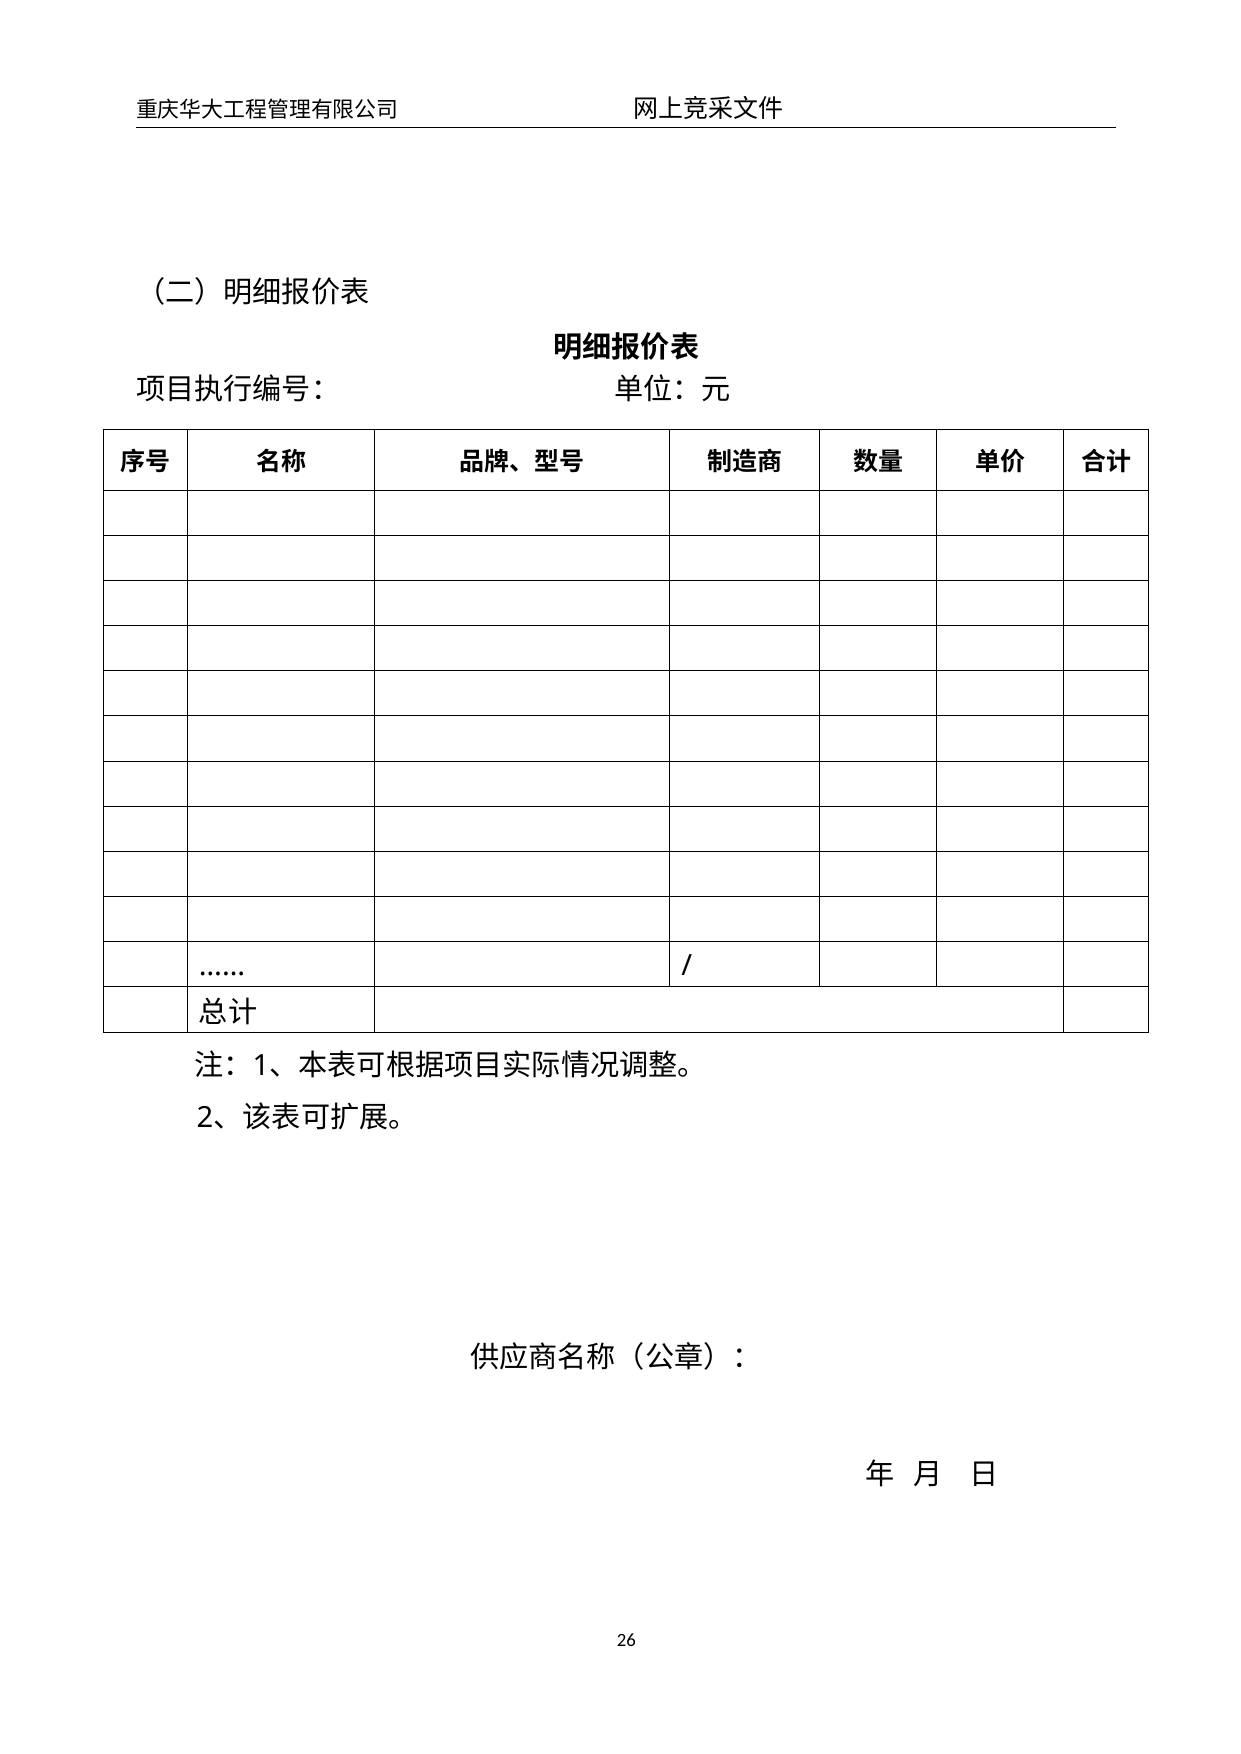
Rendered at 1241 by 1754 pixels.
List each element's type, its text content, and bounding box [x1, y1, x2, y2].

table_cell [1064, 897, 1148, 941]
table_cell [937, 536, 1063, 580]
table_cell [188, 762, 374, 806]
table_cell [670, 536, 819, 580]
table_cell [375, 807, 669, 851]
table_cell [104, 716, 187, 761]
text 2、该表可扩展。 [136, 1085, 1116, 1137]
table_cell [188, 626, 374, 670]
table_cell [820, 942, 936, 986]
table_cell [1064, 581, 1148, 625]
table_cell [104, 762, 187, 806]
table_cell [375, 762, 669, 806]
text 项目执行编号： 单位：元 [136, 366, 1116, 408]
table_cell [937, 942, 1063, 986]
table_cell [188, 581, 374, 625]
table_cell [104, 491, 187, 535]
table_cell [937, 626, 1063, 670]
table_cell [188, 536, 374, 580]
table_cell [375, 491, 669, 535]
table_cell [1064, 942, 1148, 986]
table_cell [670, 897, 819, 941]
table_header 单价 [937, 430, 1063, 490]
text 年 月 日 [136, 1450, 1066, 1493]
table_header 制造商 [670, 430, 819, 490]
table_cell [937, 671, 1063, 715]
table_cell [1064, 536, 1148, 580]
table_cell [670, 852, 819, 896]
table_cell [375, 852, 669, 896]
table_cell [188, 897, 374, 941]
table_cell [820, 536, 936, 580]
table_cell [188, 491, 374, 535]
table_cell [670, 581, 819, 625]
table_cell [937, 491, 1063, 535]
table_cell [188, 852, 374, 896]
table_cell [820, 807, 936, 851]
table_cell [375, 536, 669, 580]
table_cell [1064, 716, 1148, 761]
table_cell [188, 807, 374, 851]
table_cell [375, 942, 669, 986]
table_cell [670, 626, 819, 670]
table_cell [375, 671, 669, 715]
table_cell [1064, 671, 1148, 715]
table_cell [820, 897, 936, 941]
table_cell [104, 942, 187, 986]
table_cell [375, 897, 669, 941]
table_cell …… [188, 942, 374, 986]
table_cell [375, 987, 1063, 1032]
text （二）明细报价表 [136, 268, 1116, 311]
text 明细报价表 [136, 323, 1116, 366]
table_cell [820, 491, 936, 535]
table_cell [1064, 987, 1148, 1032]
table_cell [820, 716, 936, 761]
table_cell [104, 581, 187, 625]
text 供应商名称（公章）： [136, 1333, 1116, 1376]
text 注：1、本表可根据项目实际情况调整。 [136, 1033, 1116, 1085]
table_cell [1064, 626, 1148, 670]
table_cell [820, 671, 936, 715]
table_cell [1064, 491, 1148, 535]
table_cell [104, 626, 187, 670]
table_header 品牌、型号 [375, 430, 669, 490]
table_cell [820, 762, 936, 806]
table_header 序号 [104, 430, 187, 490]
table_cell [375, 626, 669, 670]
table_cell [937, 581, 1063, 625]
table_cell [104, 987, 187, 1032]
table_cell [104, 852, 187, 896]
table_cell [670, 716, 819, 761]
table_cell [670, 491, 819, 535]
table_cell [937, 807, 1063, 851]
table_cell [1064, 762, 1148, 806]
table_cell [820, 852, 936, 896]
table_cell [937, 897, 1063, 941]
table_cell [1064, 807, 1148, 851]
table_cell [104, 897, 187, 941]
table_cell [375, 581, 669, 625]
table_cell [375, 716, 669, 761]
table_cell [937, 762, 1063, 806]
table_cell / [670, 942, 819, 986]
table_cell [820, 581, 936, 625]
table_header 合计 [1064, 430, 1148, 490]
table_cell 总计 [188, 987, 374, 1032]
table_cell [670, 807, 819, 851]
table_cell [188, 671, 374, 715]
table_cell [670, 762, 819, 806]
table_cell [104, 536, 187, 580]
table_cell [670, 671, 819, 715]
table_cell [104, 671, 187, 715]
table_cell [820, 626, 936, 670]
table_cell [937, 716, 1063, 761]
table_header 名称 [188, 430, 374, 490]
table_cell [188, 716, 374, 761]
table_cell [937, 852, 1063, 896]
table_cell [1064, 852, 1148, 896]
table_cell [104, 807, 187, 851]
table_header 数量 [820, 430, 936, 490]
